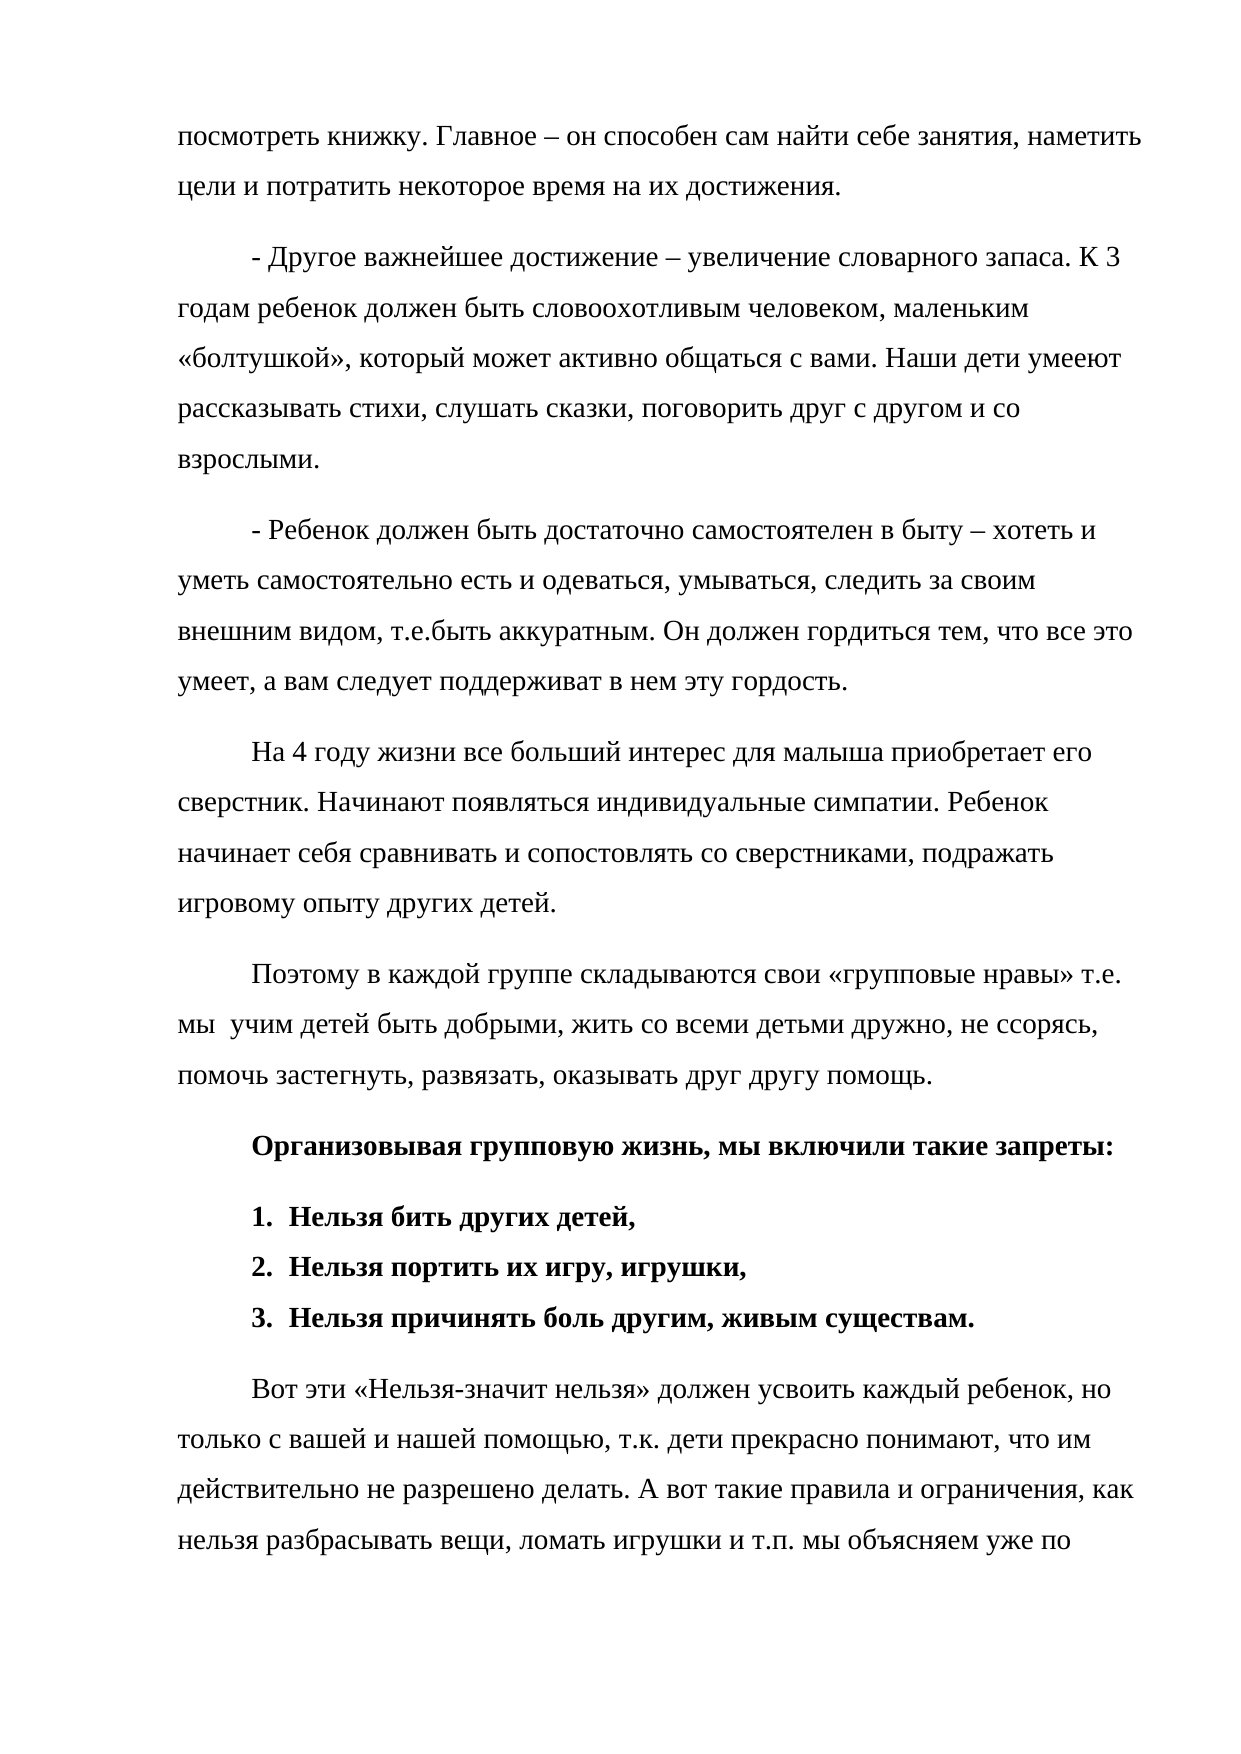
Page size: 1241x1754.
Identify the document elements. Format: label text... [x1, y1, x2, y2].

text - Ребенок должен быть достаточно самостоятелен в быту – хотеть и уметь самостоятельно есть и одеваться, умываться, следить за своим внешним видом, т.е.быть аккуратным. Он должен гордиться тем, что все это умеет, а вам следует поддерживат в нем эту гордость. [177, 512, 1152, 696]
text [177, 118, 1152, 202]
text - Другое важнейшее достижение – увеличение словарного запаса. К 3 годам ребенок должен быть словоохотливым человеком, маленьким «болтушкой», который может активно общаться с вами. Наши дети умееют рассказывать стихи, слушать сказки, поговорить друг с другом и со взрослыми. [177, 239, 1152, 474]
list Нельзя причинять боль другим, живым существам. [251, 1300, 1152, 1333]
text Организовывая групповую жизнь, мы включили такие запреты: [177, 1128, 1152, 1161]
text Поэтому в каждой группе складываются свои «групповые нравы» т.е. мы учим детей быть добрыми, жить со всеми детьми дружно, не ссорясь, помочь застегнуть, развязать, оказывать друг другу помощь. [177, 956, 1152, 1090]
text На 4 году жизни все больший интерес для малыша приобретает его сверстник. Начинают появляться индивидуальные симпатии. Ребенок начинает себя сравнивать и сопостовлять со сверстниками, подражать игровому опыту других детей. [177, 734, 1152, 918]
list Нельзя портить их игру, игрушки, [251, 1249, 1152, 1283]
list Нельзя бить других детей, [251, 1199, 1152, 1233]
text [177, 1371, 1152, 1555]
